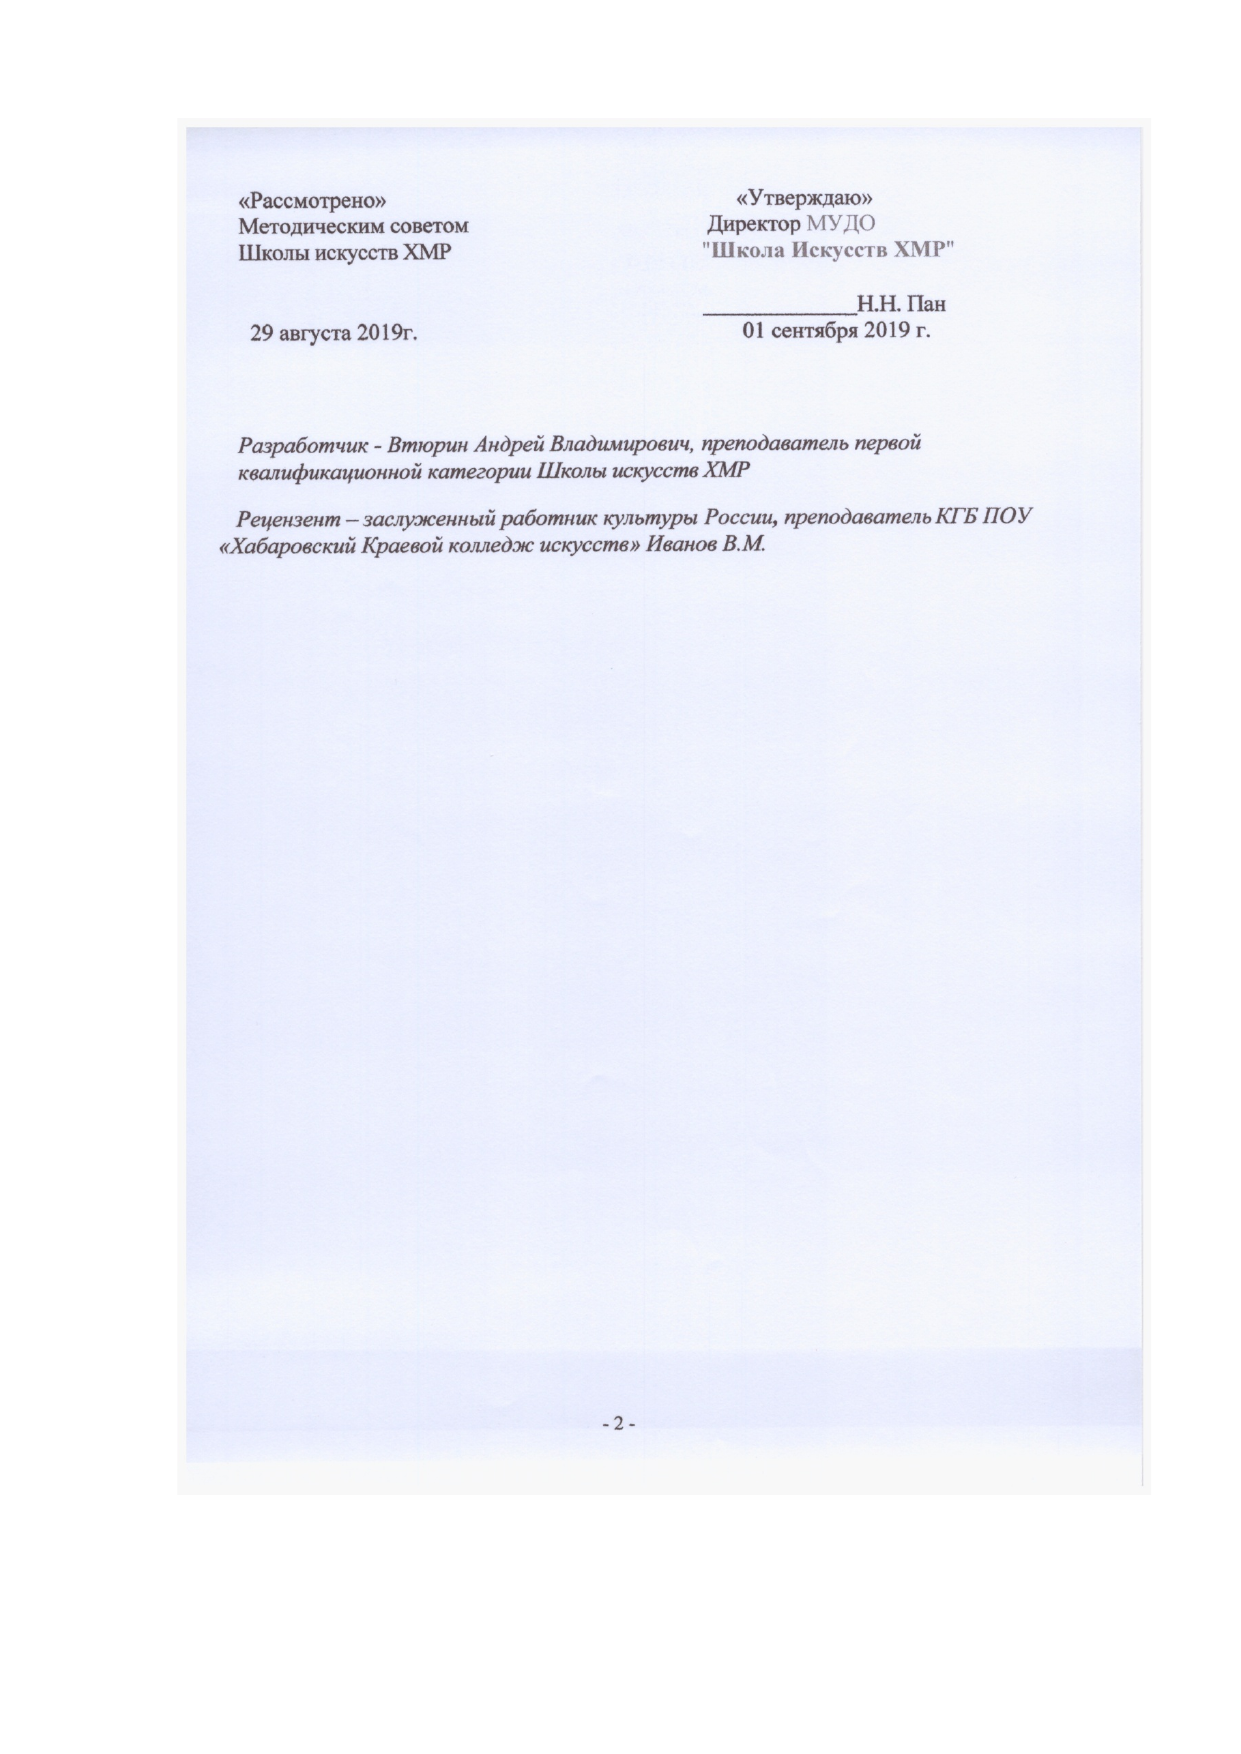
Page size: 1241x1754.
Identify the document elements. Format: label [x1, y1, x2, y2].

picture [177, 118, 1152, 1495]
